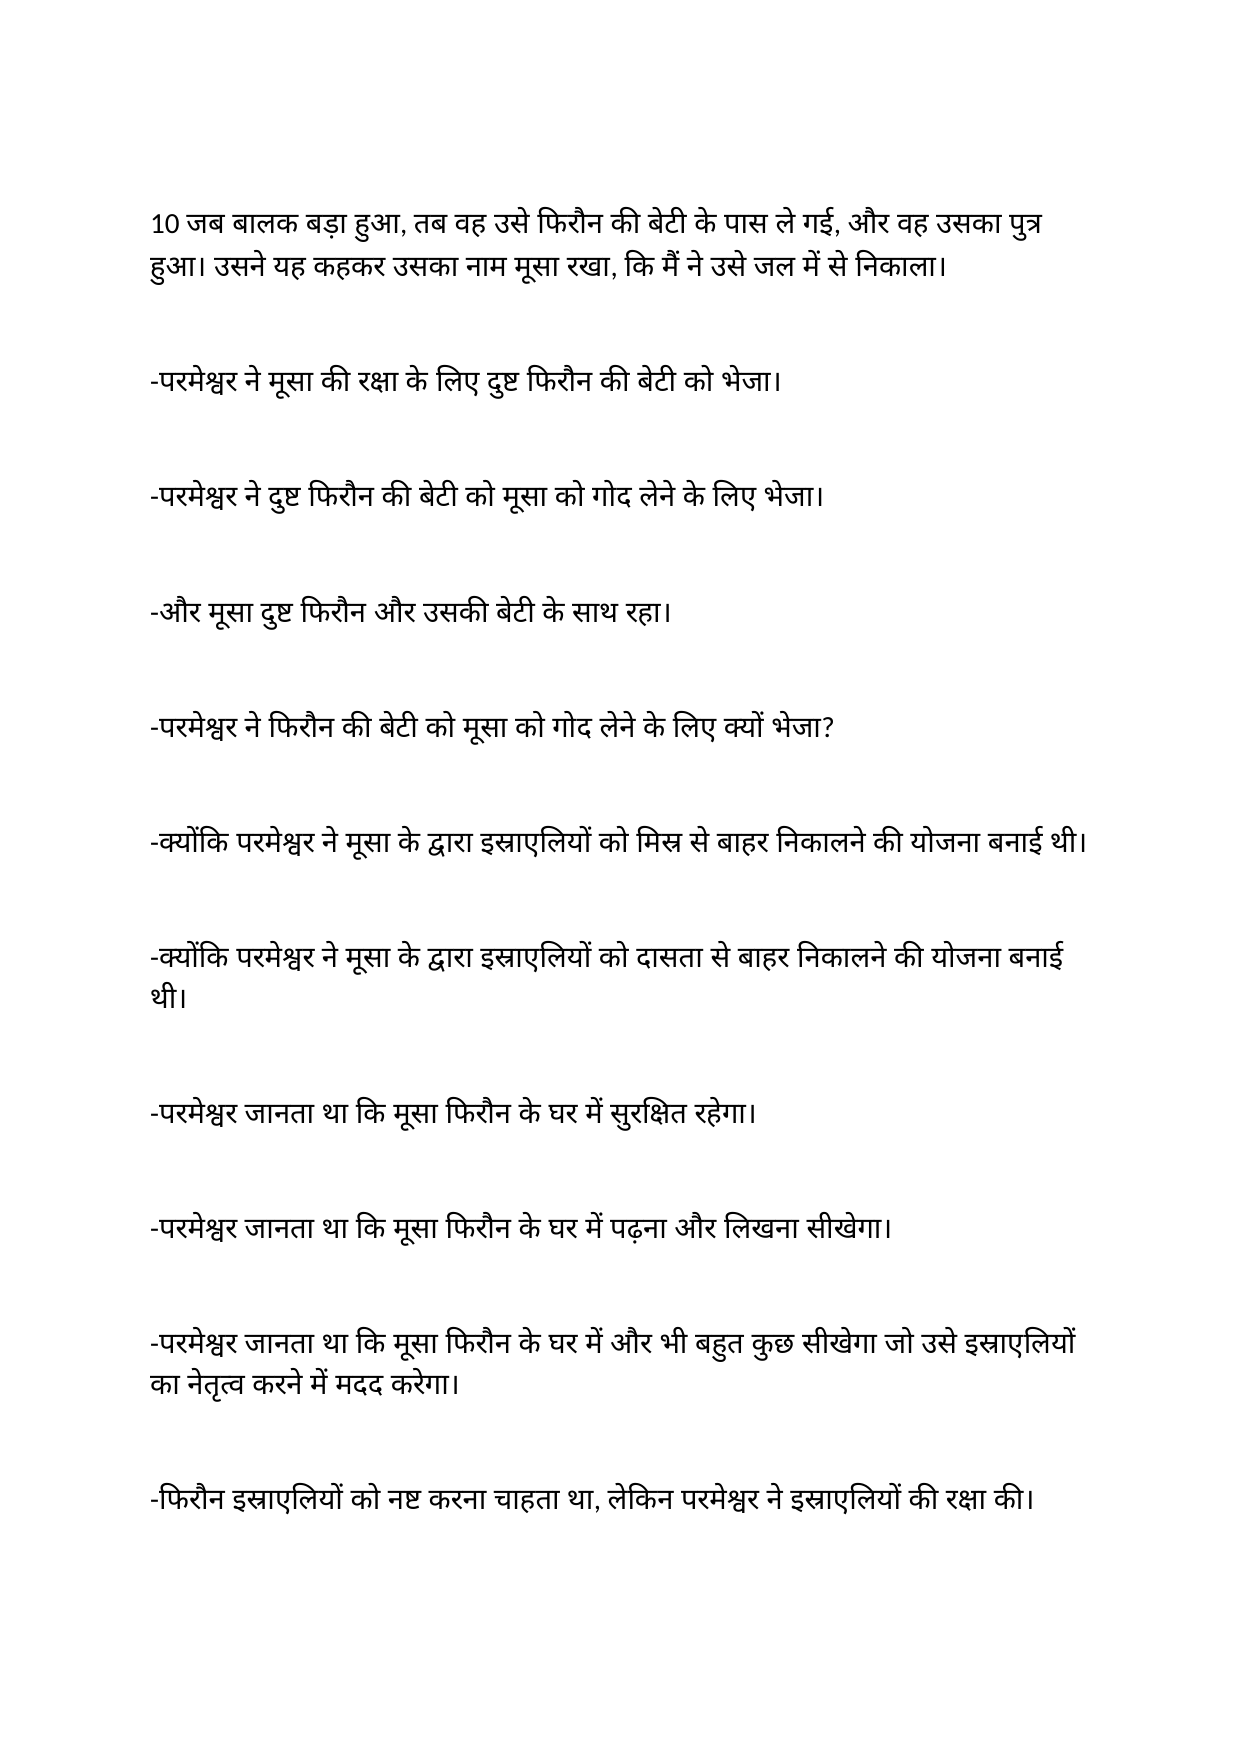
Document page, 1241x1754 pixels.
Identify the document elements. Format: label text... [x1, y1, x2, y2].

text -क्योंकि परमेश्वर ने मूसा के द्वारा इस्राएलियों को दासता से बाहर निकालने की योजना बनाई थी। [150, 939, 1090, 1020]
text -परमेश्वर जानता था कि मूसा फिरौन के घर में पढ़ना और लिखना सीखेगा। [150, 1210, 1090, 1250]
text 10 जब बालक बड़ा हुआ, तब वह उसे फिरौन की बेटी के पास ले गई, और वह उसका पुत्र हुआ। उसने यह कहकर उसका नाम मूसा रखा, कि मैं ने उसे जल में से निकाला। [150, 205, 1090, 288]
text -परमेश्वर जानता था कि मूसा फिरौन के घर में सुरक्षित रहेगा। [150, 1095, 1090, 1135]
text -परमेश्वर ने फिरौन की बेटी को मूसा को गोद लेने के लिए क्यों भेजा? [150, 709, 1090, 749]
text -परमेश्वर ने दुष्ट फिरौन की बेटी को मूसा को गोद लेने के लिए भेजा। [150, 478, 1090, 519]
text -परमेश्वर ने मूसा की रक्षा के लिए दुष्ट फिरौन की बेटी को भेजा। [150, 363, 1090, 404]
text -परमेश्वर जानता था कि मूसा फिरौन के घर में और भी बहुत कुछ सीखेगा जो उसे इस्राएलियों का नेतृत्व करने में मदद करेगा। [150, 1325, 1090, 1406]
text -और मूसा दुष्ट फिरौन और उसकी बेटी के साथ रहा। [150, 594, 1090, 634]
text -क्योंकि परमेश्वर ने मूसा के द्वारा इस्राएलियों को मिस्र से बाहर निकालने की योजना बनाई थी। [150, 824, 1090, 864]
text -फिरौन इस्राएलियों को नष्ट करना चाहता था, लेकिन परमेश्वर ने इस्राएलियों की रक्षा की। [150, 1481, 1090, 1521]
